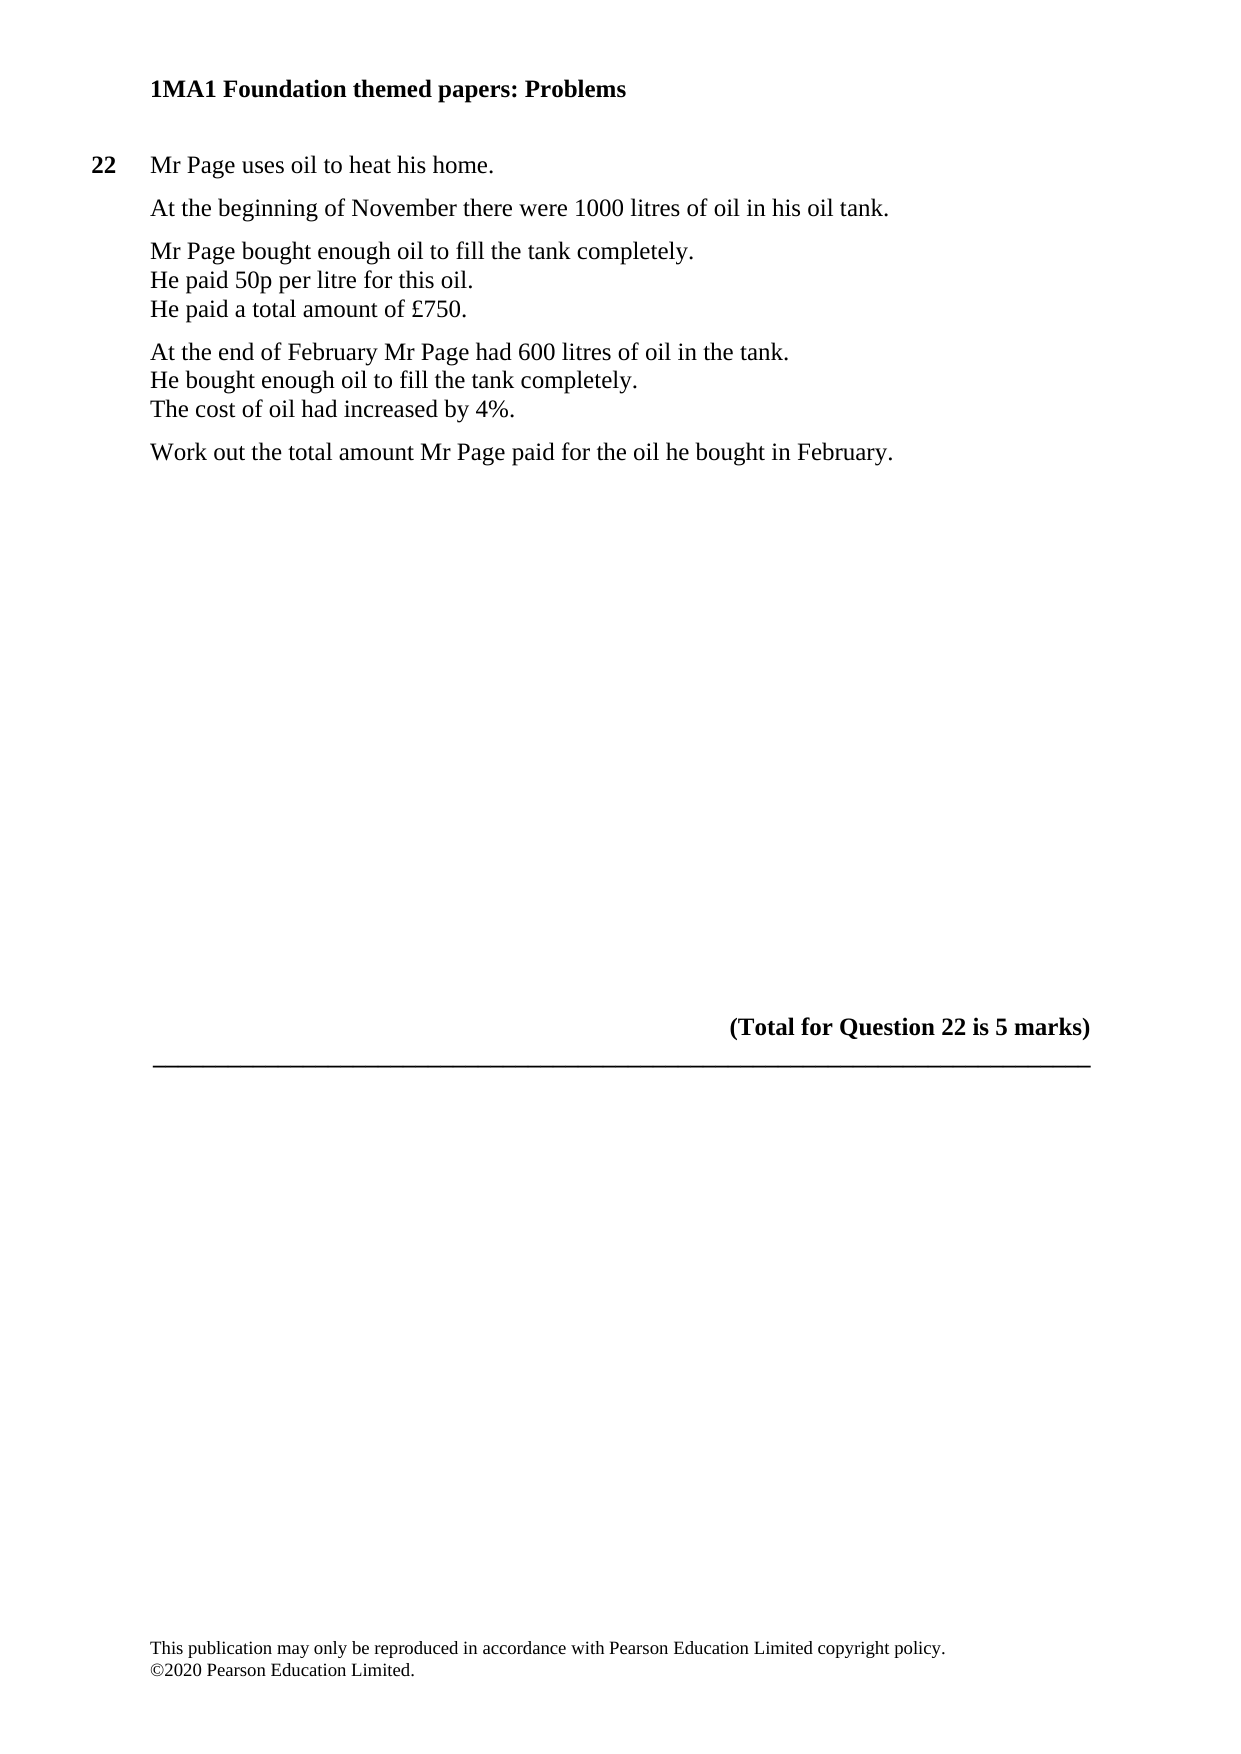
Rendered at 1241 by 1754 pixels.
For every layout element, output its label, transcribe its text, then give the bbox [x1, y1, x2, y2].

text At the end of February Mr Page had 600 litres of oil in the tank. [150, 337, 1090, 366]
text He paid a total amount of £750. [150, 294, 1090, 322]
text ___________________________________________________________________________ [150, 1041, 1090, 1070]
text He bought enough oil to fill the tank completely. [150, 366, 1090, 394]
text He paid 50p per litre for this oil. [150, 265, 1090, 294]
text (Total for Question 22 is 5 marks) [150, 1012, 1090, 1041]
text Mr Page bought enough oil to fill the tank completely. [150, 236, 1090, 265]
text 22 Mr Page uses oil to heat his home. [91, 150, 1090, 179]
text Work out the total amount Mr Page paid for the oil he bought in February. [150, 437, 1090, 466]
text At the beginning of November there were 1000 litres of oil in his oil tank. [150, 193, 1090, 222]
text The cost of oil had increased by 4%. [150, 394, 1090, 423]
